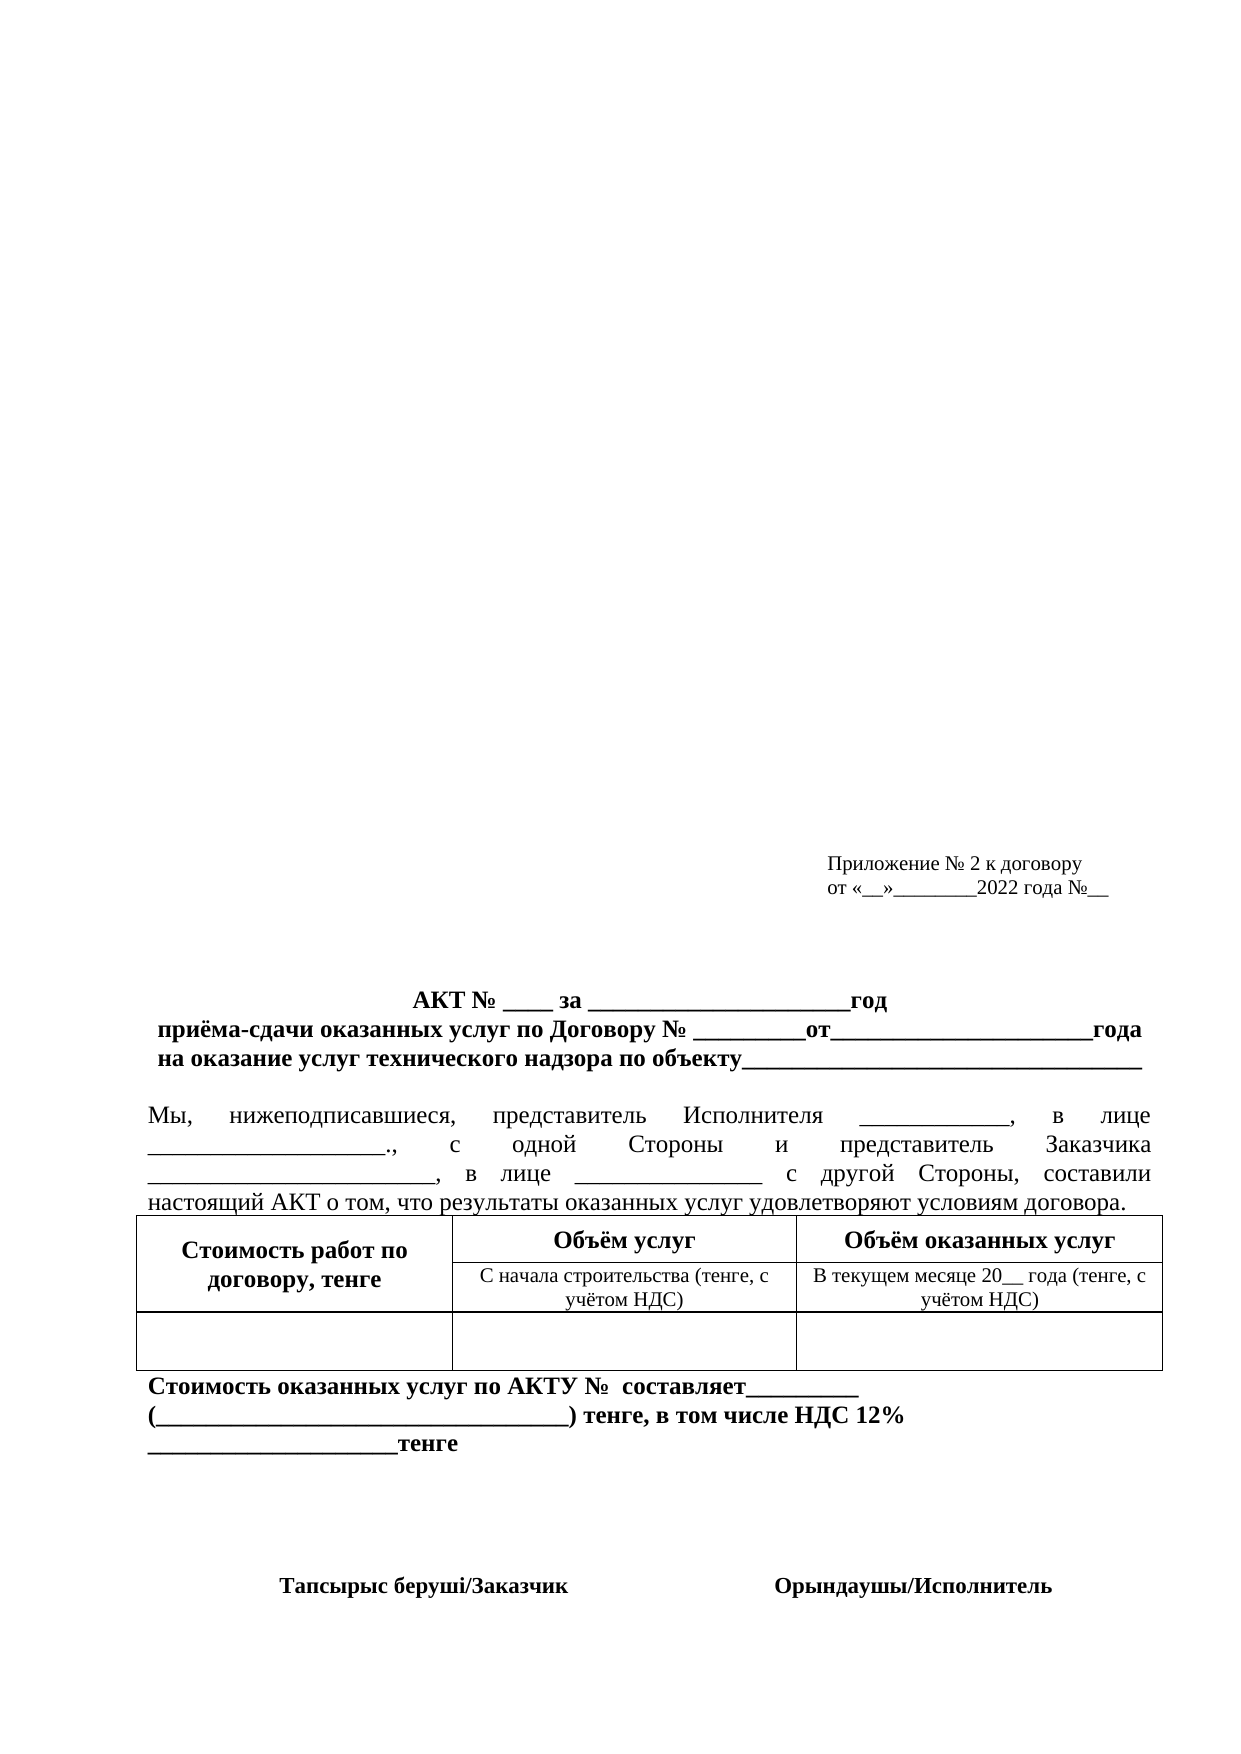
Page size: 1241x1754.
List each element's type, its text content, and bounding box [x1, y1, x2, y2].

table_cell С начала строительства (тенге, с учётом НДС) [453, 1263, 796, 1311]
table_header Стоимость работ по договору, тенге [137, 1216, 452, 1311]
table_header Объём оказанных услуг [797, 1216, 1162, 1262]
text Мы, нижеподписавшиеся, представитель Исполнителя ____________, в лице ___________________., с одной Стороны и представитель Заказчика _______________________, в лице _______________ с другой Стороны, составили настоящий АКТ о том, что результаты оказанных услуг удовлетворяют условиям договора. [148, 1100, 1152, 1215]
text приёма-сдачи оказанных услуг по Договору № _________от_____________________года [148, 1014, 1152, 1043]
table_cell [453, 1313, 796, 1370]
table_cell [797, 1313, 1162, 1370]
text на оказание услуг технического надзора по объекту________________________________ [148, 1043, 1152, 1072]
text Стоимость оказанных услуг по АКТУ № составляет_________ [148, 1371, 1152, 1400]
table_cell В текущем месяце 20__ года (тенге, с учётом НДС) [797, 1263, 1162, 1311]
text АКТ № ____ за _____________________год [148, 985, 1152, 1014]
text от «__»________2022 года №__ [827, 875, 1152, 899]
text Приложение № 2 к договору [827, 851, 1152, 875]
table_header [160, 1572, 687, 1636]
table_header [687, 1572, 1139, 1636]
text (_________________________________) тенге, в том числе НДС 12% ____________________тенге [148, 1400, 1152, 1457]
table_cell [137, 1313, 452, 1370]
table_header Объём услуг [453, 1216, 796, 1262]
